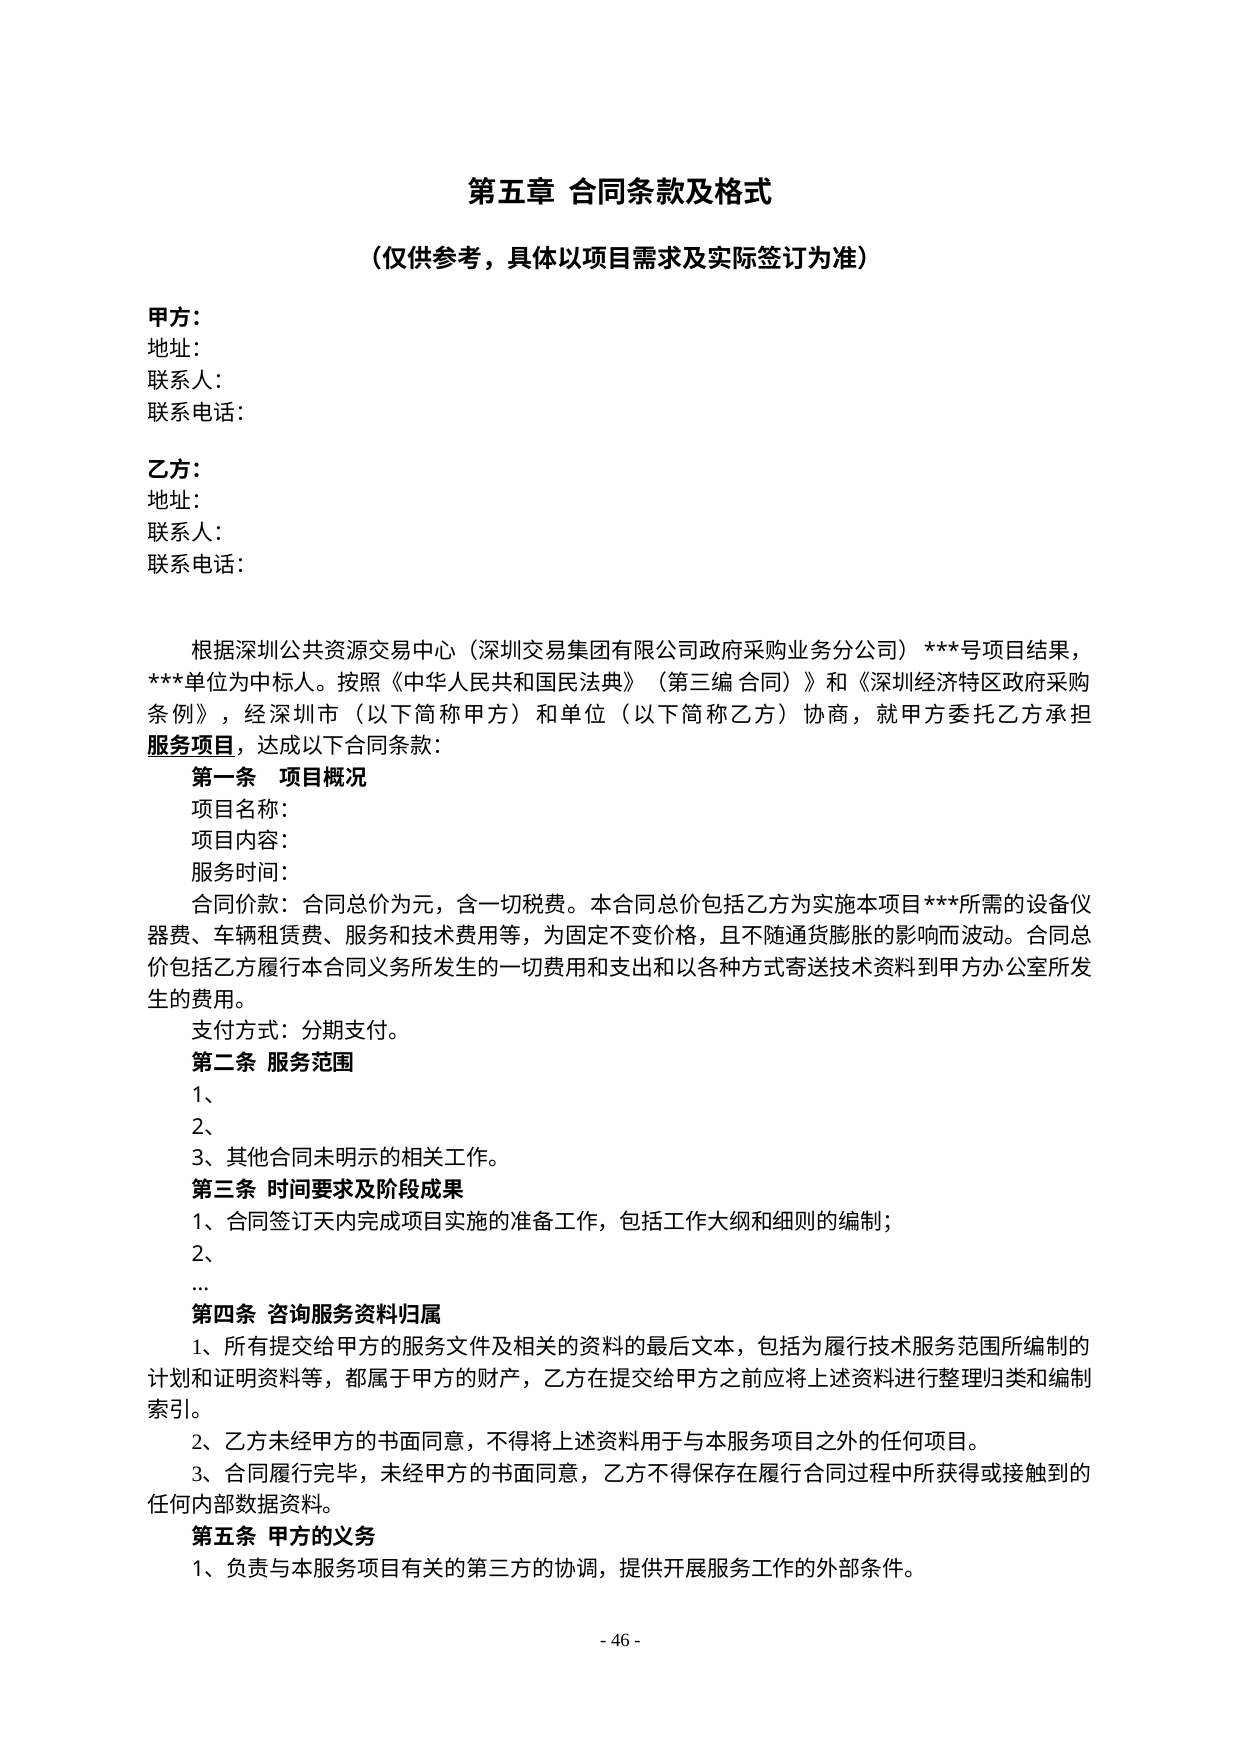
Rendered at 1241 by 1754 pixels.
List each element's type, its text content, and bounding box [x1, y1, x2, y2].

text 2、 [148, 1109, 1093, 1140]
text 合同价款：合同总价为元，含一切税费。本合同总价包括乙方为实施本项目***所需的设备仪器费、车辆租赁费、服务和技术费用等，为固定不变价格，且不随通货膨胀的影响而波动。合同总价包括乙方履行本合同义务所发生的一切费用和支出和以各种方式寄送技术资料到甲方办公室所发生的费用。 [148, 887, 1093, 1013]
text ... [148, 1267, 1093, 1297]
subtitle 第五章 合同条款及格式 [148, 169, 1093, 211]
text 联系电话： [148, 395, 1093, 426]
text 2、 [148, 1236, 1093, 1267]
text 第二条 服务范围 [148, 1045, 1093, 1077]
text 1、负责与本服务项目有关的第三方的协调，提供开展服务工作的外部条件。 [148, 1551, 1093, 1582]
text 第四条 咨询服务资料归属 [148, 1297, 1093, 1329]
text 项目内容： [148, 823, 1093, 855]
text 联系电话： [148, 547, 1093, 578]
text 甲方： [148, 300, 1093, 331]
text （仅供参考，具体以项目需求及实际签订为准） [148, 238, 1093, 274]
text 第一条 项目概况 [148, 760, 1093, 792]
text 3、合同履行完毕，未经甲方的书面同意，乙方不得保存在履行合同过程中所获得或接触到的任何内部数据资料。 [148, 1456, 1093, 1519]
text 项目名称： [148, 792, 1093, 823]
text 支付方式：分期支付。 [148, 1013, 1093, 1045]
text 联系人： [148, 515, 1093, 547]
text 根据深圳公共资源交易中心（深圳交易集团有限公司政府采购业务分公司）***号项目结果，***单位为中标人。按照《中华人民共和国民法典》（第三编 合同）》和《深圳经济特区政府采购条例》，经深圳市（以下简称甲方）和单位（以下简称乙方）协商，就甲方委托乙方承担 服务项目，达成以下合同条款： [148, 633, 1093, 760]
text 地址： [148, 483, 1093, 515]
text 联系人： [148, 363, 1093, 395]
text 1、所有提交给甲方的服务文件及相关的资料的最后文本，包括为履行技术服务范围所编制的计划和证明资料等，都属于甲方的财产，乙方在提交给甲方之前应将上述资料进行整理归类和编制索引。 [148, 1329, 1093, 1424]
text 第三条 时间要求及阶段成果 [148, 1172, 1093, 1204]
text 2、乙方未经甲方的书面同意，不得将上述资料用于与本服务项目之外的任何项目。 [148, 1424, 1093, 1456]
text 3、其他合同未明示的相关工作。 [148, 1140, 1093, 1172]
text 乙方： [148, 452, 1093, 483]
text 服务时间： [148, 855, 1093, 887]
text 1、合同签订天内完成项目实施的准备工作，包括工作大纲和细则的编制； [148, 1204, 1093, 1236]
text 第五条 甲方的义务 [148, 1519, 1093, 1551]
text 地址： [148, 331, 1093, 363]
text 1、 [148, 1077, 1093, 1109]
